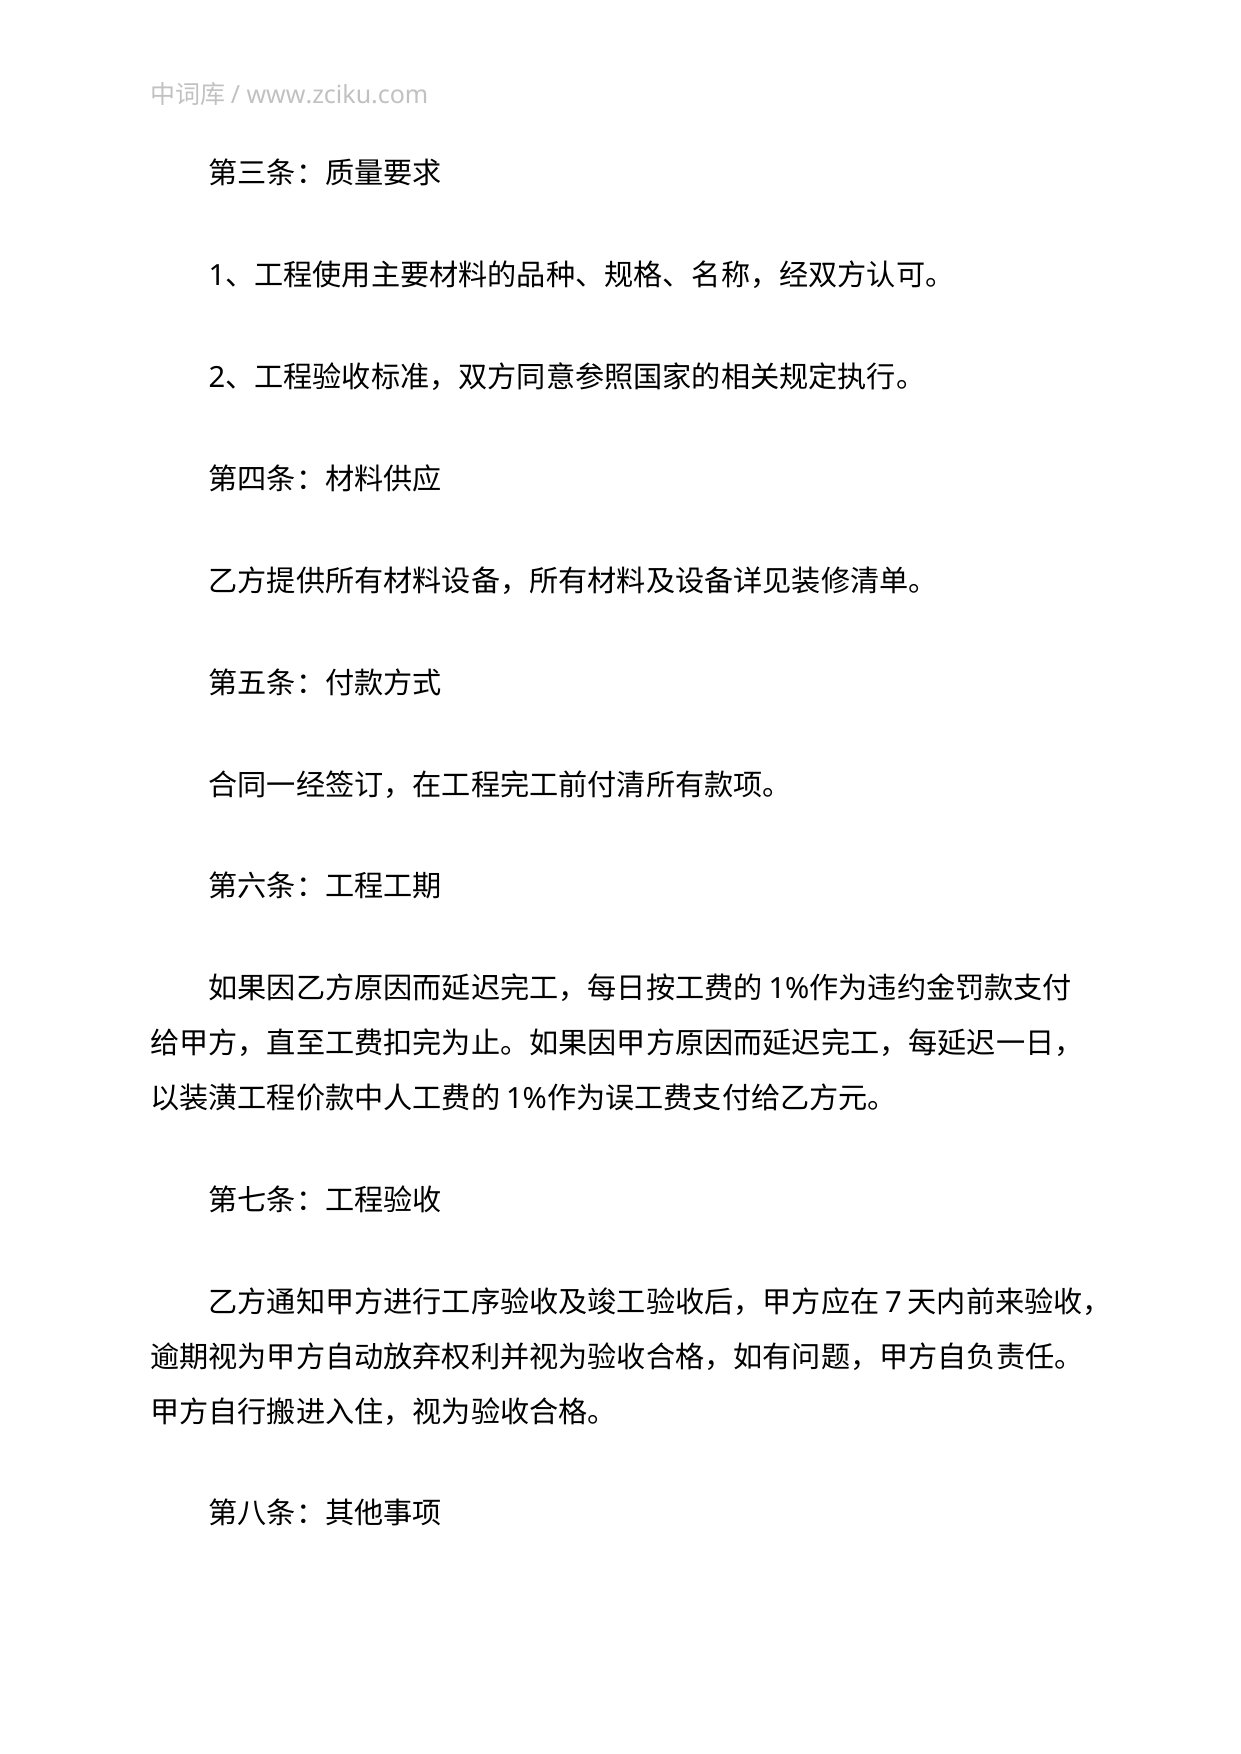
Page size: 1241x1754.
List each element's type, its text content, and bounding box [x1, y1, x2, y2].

text 第四条：材料供应 [150, 456, 1090, 498]
text 第六条：工程工期 [150, 863, 1090, 905]
text 第八条：其他事项 [150, 1490, 1090, 1532]
text 第五条：付款方式 [150, 659, 1090, 702]
text 第七条：工程验收 [150, 1176, 1090, 1219]
text 合同一经签订，在工程完工前付清所有款项。 [150, 761, 1090, 803]
text 乙方通知甲方进行工序验收及竣工验收后，甲方应在7天内前来验收，逾期视为甲方自动放弃权利并视为验收合格，如有问题，甲方自负责任。甲方自行搬进入住，视为验收合格。 [150, 1278, 1090, 1430]
text 第三条：质量要求 [150, 150, 1090, 192]
text 1、工程使用主要材料的品种、规格、名称，经双方认可。 [150, 252, 1090, 294]
text 如果因乙方原因而延迟完工，每日按工费的1%作为违约金罚款支付给甲方，直至工费扣完为止。如果因甲方原因而延迟完工，每延迟一日，以装潢工程价款中人工费的1%作为误工费支付给乙方元。 [150, 964, 1090, 1117]
text 2、工程验收标准，双方同意参照国家的相关规定执行。 [150, 354, 1090, 396]
text 乙方提供所有材料设备，所有材料及设备详见装修清单。 [150, 557, 1090, 600]
